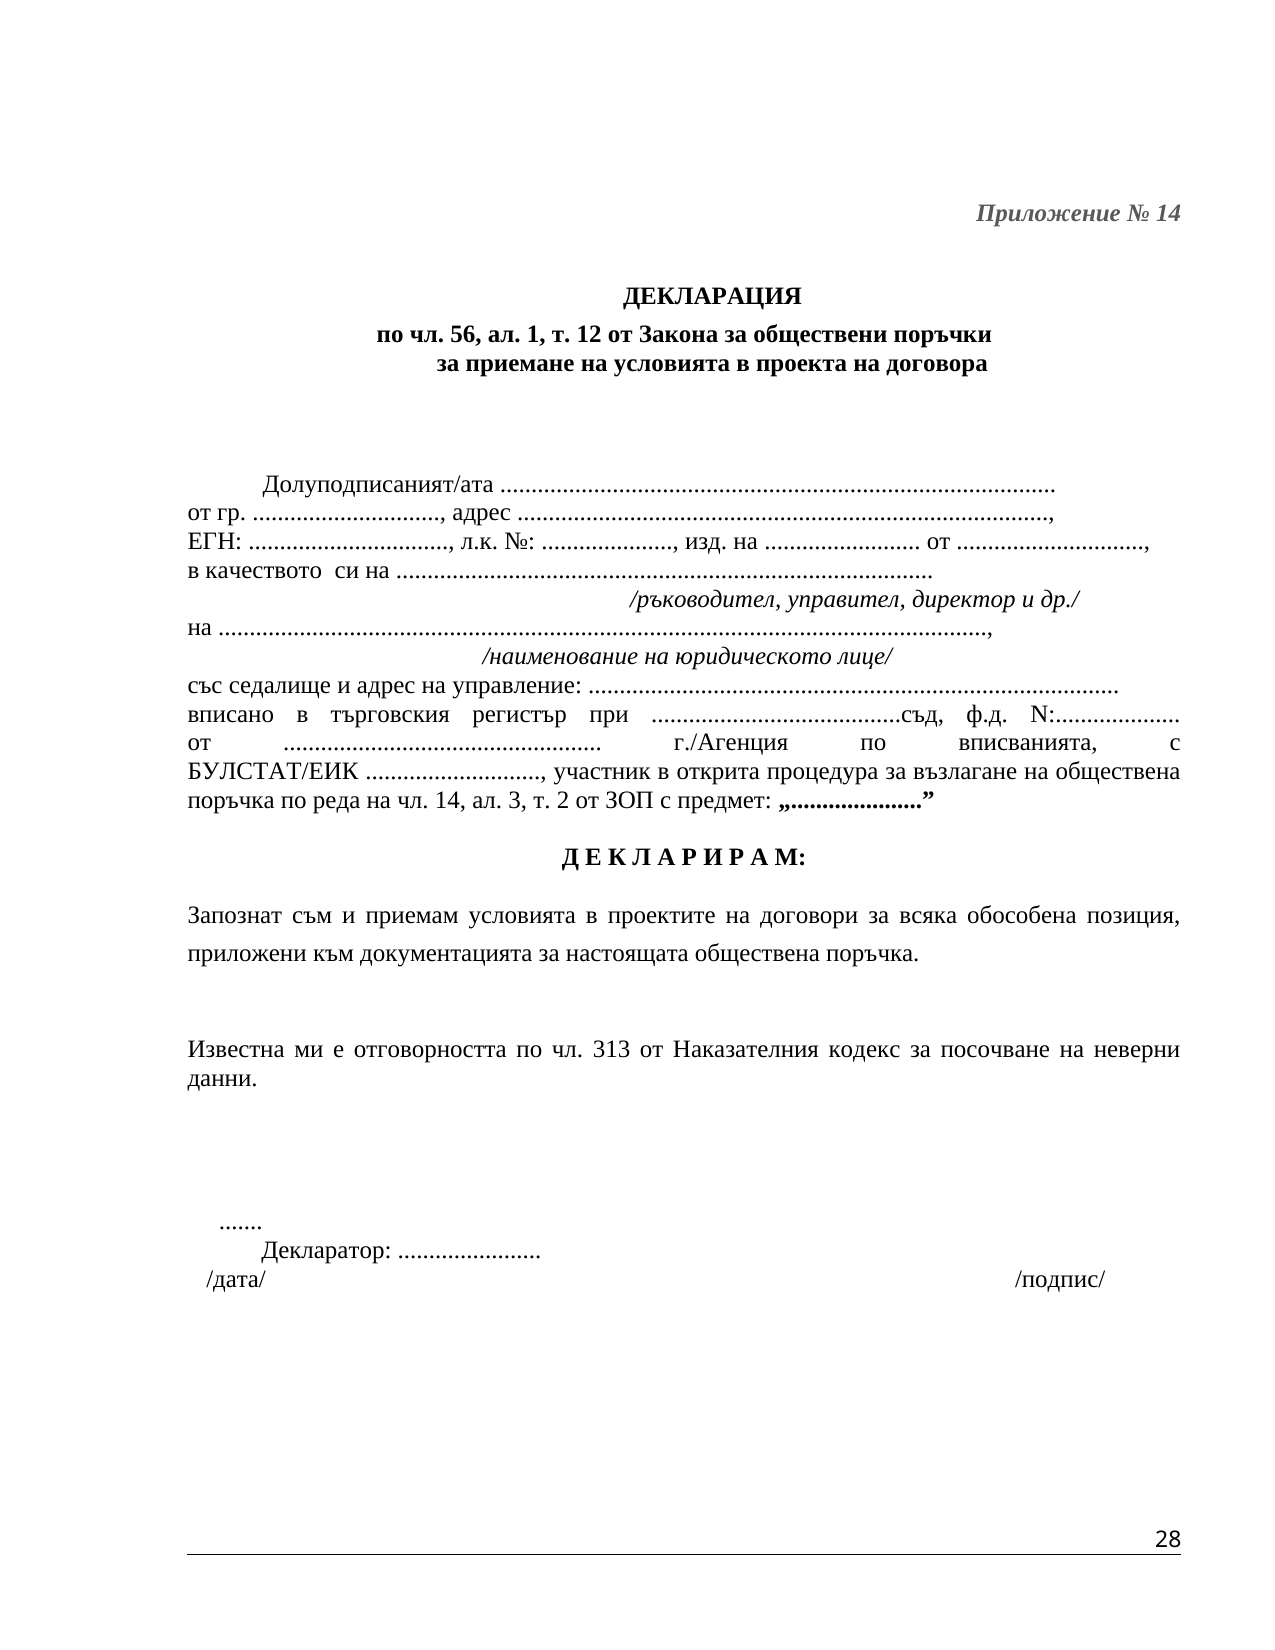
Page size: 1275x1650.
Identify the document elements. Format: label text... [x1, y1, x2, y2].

text ДЕКЛАРАЦИЯ [187, 281, 1181, 319]
text /дата/ /подпис/ [187, 1264, 1181, 1293]
text в качеството си на ...................................................................................... [187, 555, 1181, 584]
text на ..........................................................................................................................., [187, 612, 1181, 641]
text със седалище и адрес на управление: ..................................................................................... [187, 670, 1181, 699]
text /ръководител, управител, директор и др./ [187, 584, 1181, 612]
text ....... Декларатор: ....................... [187, 1206, 1181, 1264]
text вписано в търговския регистър при ........................................съд, ф.д. N:.................... от ................................................... г./Агенция по вписванията, с БУЛСТАТ/ЕИК ............................, участник в открита процедура за възлагане на обществена поръчка по реда на чл. 14, ал. 3, т. 2 от ЗОП с предмет: „.....................” [187, 699, 1181, 814]
text от гр. .............................., адрес ....................................................................................., [187, 497, 1181, 526]
text по чл. 56, ал. 1, т. 12 от Закона за обществени поръчки [187, 319, 1181, 348]
text /наименование на юридическото лице/ [187, 641, 1181, 670]
text Запознат съм и приемам условията в проектите на договори за всяка обособена позиция, приложени към документацията за настоящата обществена поръчка. [187, 900, 1181, 976]
text за приемане на условията в проекта на договора [187, 348, 1181, 386]
text Известна ми е отговорността по чл. 313 от Наказателния кодекс за посочване на неверни данни. [187, 1034, 1181, 1091]
title Приложение № 14 [187, 198, 1181, 227]
text ЕГН: ................................, л.к. №: ....................., изд. на ......................... от .............................., [187, 526, 1181, 555]
text Долуподписаният/ата ......................................................................................... [187, 469, 1181, 497]
text Д Е К Л А Р И Р А М: [187, 842, 1181, 871]
